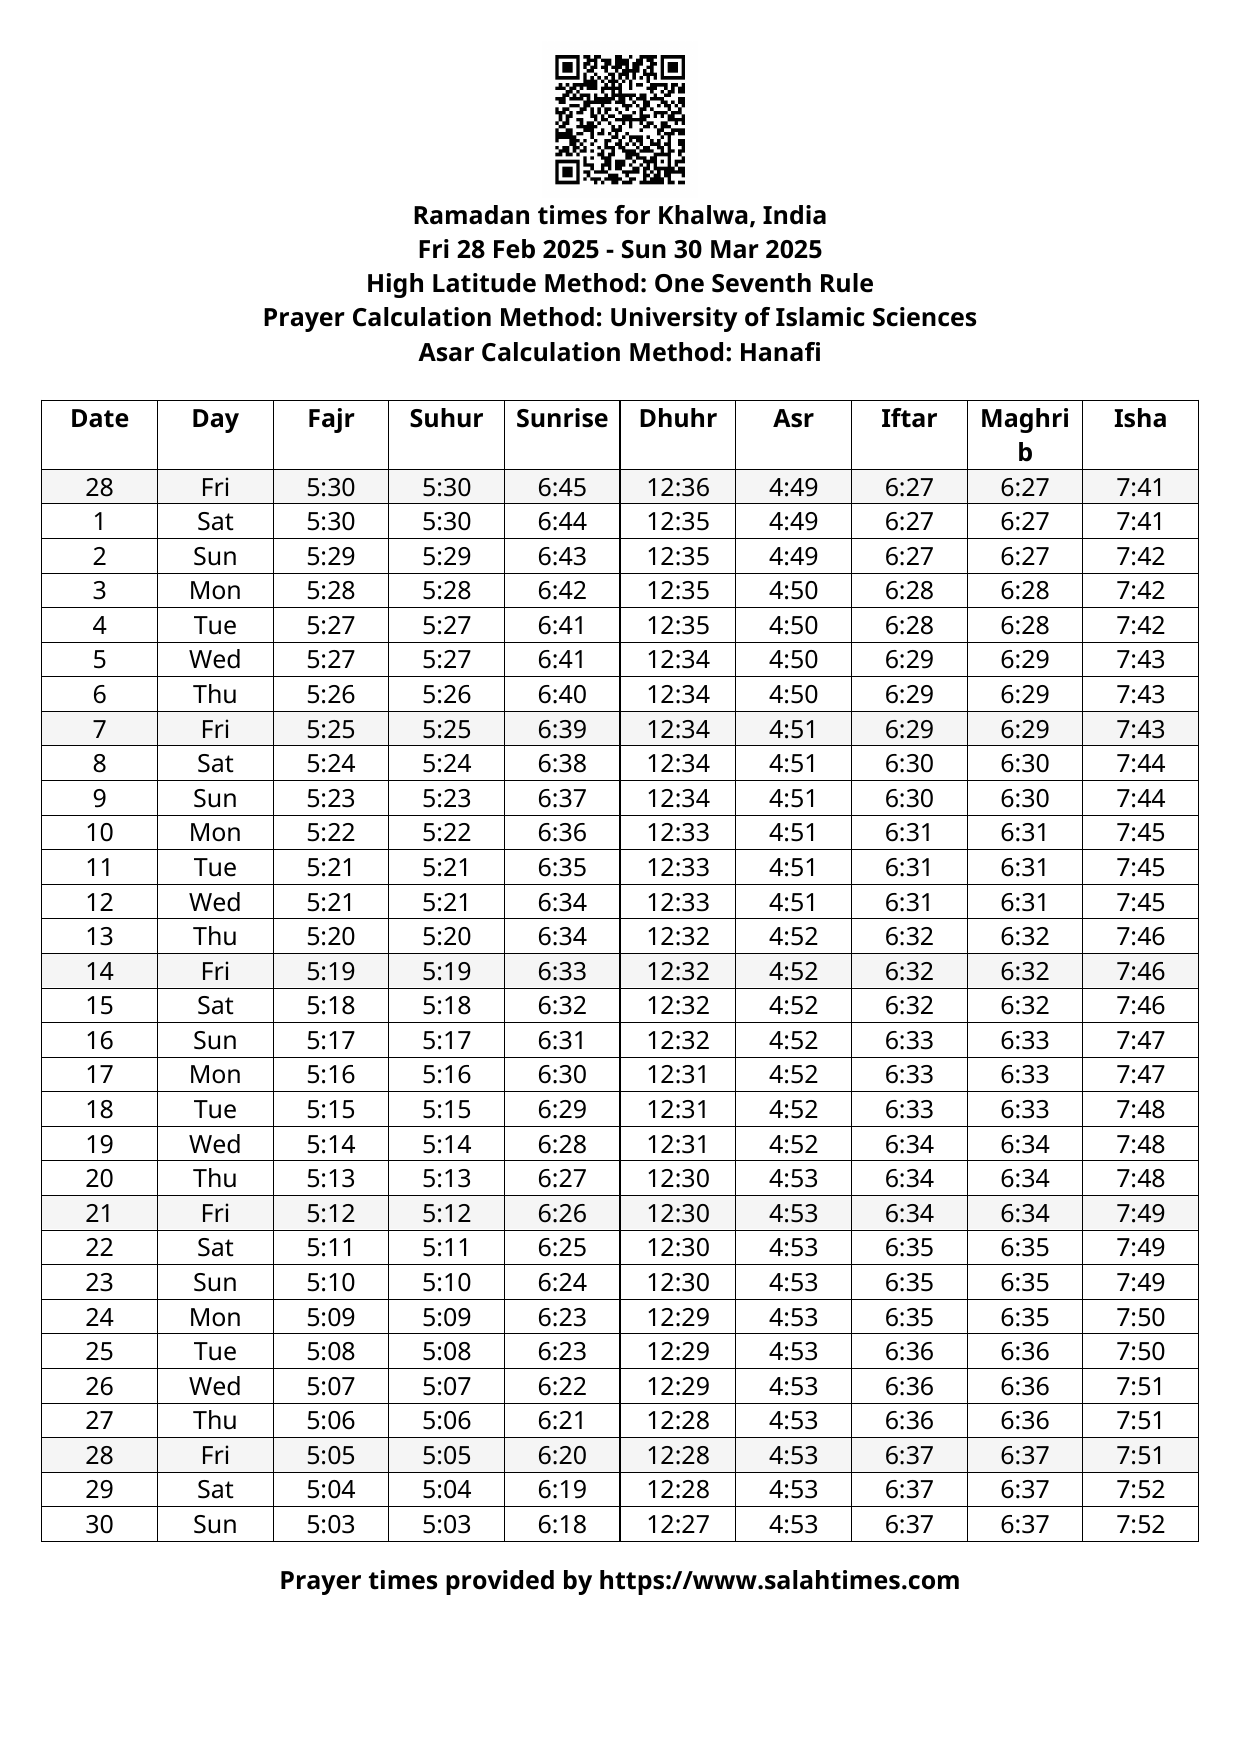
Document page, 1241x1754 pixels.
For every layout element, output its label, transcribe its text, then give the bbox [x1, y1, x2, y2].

table_cell Thu [158, 919, 273, 953]
table_cell 7:41 [1083, 470, 1198, 503]
table_cell 5:27 [389, 643, 504, 676]
table_cell Tue [158, 850, 273, 884]
table_cell 7:43 [1083, 712, 1198, 745]
table_cell 5:22 [274, 816, 388, 849]
table_cell 26 [42, 1369, 157, 1402]
table_cell 23 [42, 1265, 157, 1299]
table_cell 5:04 [274, 1473, 388, 1506]
table_cell 6:23 [505, 1300, 619, 1333]
table_cell 6:45 [505, 470, 619, 503]
table_cell 5:27 [274, 608, 388, 642]
table_cell 5:07 [389, 1369, 504, 1402]
table_cell Wed [158, 885, 273, 918]
table_cell 5:30 [389, 470, 504, 503]
table_cell 6:29 [852, 677, 967, 711]
picture [542, 41, 699, 198]
table_cell 5:22 [389, 816, 504, 849]
table_cell 5:10 [274, 1265, 388, 1299]
table_cell 5:23 [274, 781, 388, 814]
table_cell 14 [42, 954, 157, 987]
table_cell 28 [42, 1438, 157, 1472]
table_cell 12:31 [621, 1127, 735, 1160]
table_cell 6:32 [968, 919, 1082, 953]
table_cell 5:15 [389, 1092, 504, 1126]
table_cell 7:41 [1083, 504, 1198, 538]
table_cell 4:51 [736, 850, 851, 884]
table_cell 7:43 [1083, 677, 1198, 711]
table_cell 5:27 [274, 643, 388, 676]
table_cell Sun [158, 1265, 273, 1299]
table_cell 5:17 [389, 1023, 504, 1057]
table_cell Sat [158, 989, 273, 1022]
table_cell 24 [42, 1300, 157, 1333]
table_cell 10 [42, 816, 157, 849]
table_cell 6:32 [852, 989, 967, 1022]
table_cell Mon [158, 816, 273, 849]
table_cell Wed [158, 1369, 273, 1402]
table_cell 5:16 [389, 1058, 504, 1091]
table_cell 6:36 [852, 1404, 967, 1437]
table_cell 7:52 [1083, 1473, 1198, 1506]
table_cell 8 [42, 746, 157, 780]
table_cell 7:44 [1083, 746, 1198, 780]
table_cell 5:16 [274, 1058, 388, 1091]
table_cell 5:18 [274, 989, 388, 1022]
table_cell 4:51 [736, 712, 851, 745]
table_cell 5:27 [389, 608, 504, 642]
table_cell 6:42 [505, 574, 619, 607]
table_cell 4:53 [736, 1473, 851, 1506]
table_cell 4:53 [736, 1438, 851, 1472]
table_cell 5:10 [389, 1265, 504, 1299]
table_cell 7:47 [1083, 1058, 1198, 1091]
table_cell 12:34 [621, 643, 735, 676]
table_cell 5:04 [389, 1473, 504, 1506]
table_cell Thu [158, 677, 273, 711]
table_cell 6:33 [968, 1092, 1082, 1126]
table_cell 7:48 [1083, 1161, 1198, 1195]
table_cell 7:51 [1083, 1369, 1198, 1402]
table_cell 12:27 [621, 1507, 735, 1541]
table_cell 6:31 [968, 885, 1082, 918]
table_cell Sat [158, 746, 273, 780]
table_cell 6:29 [968, 712, 1082, 745]
table_cell 6:34 [505, 919, 619, 953]
table_cell 6:37 [852, 1438, 967, 1472]
table_cell 5:07 [274, 1369, 388, 1402]
text Ramadan times for Khalwa, India [42, 198, 1198, 232]
table_cell 2 [42, 539, 157, 572]
table_cell 5:13 [274, 1161, 388, 1195]
table_cell 5:30 [389, 504, 504, 538]
table_cell 30 [42, 1507, 157, 1541]
table_cell 6:31 [852, 850, 967, 884]
table_cell 12:32 [621, 989, 735, 1022]
table_cell 5:06 [274, 1404, 388, 1437]
table_cell Tue [158, 1334, 273, 1368]
table_cell 12:30 [621, 1231, 735, 1264]
table_cell 6:37 [852, 1473, 967, 1506]
table_cell Thu [158, 1404, 273, 1437]
table_cell 5:12 [274, 1196, 388, 1229]
table_header Asr [736, 401, 851, 469]
table_cell 5:14 [389, 1127, 504, 1160]
table_cell 12:32 [621, 954, 735, 987]
table_cell 6:38 [505, 746, 619, 780]
table_cell 5:03 [389, 1507, 504, 1541]
table_cell 13 [42, 919, 157, 953]
table_header Date [42, 401, 157, 469]
table_cell 7:45 [1083, 885, 1198, 918]
table_cell 4:53 [736, 1404, 851, 1437]
table_cell 9 [42, 781, 157, 814]
table_cell 7:45 [1083, 816, 1198, 849]
table_cell 6:37 [968, 1438, 1082, 1472]
table_cell 4:52 [736, 1023, 851, 1057]
table_cell 7:48 [1083, 1127, 1198, 1160]
table_cell 19 [42, 1127, 157, 1160]
text Fri 28 Feb 2025 - Sun 30 Mar 2025 [42, 232, 1198, 266]
table_cell 6:40 [505, 677, 619, 711]
table_cell 5:20 [274, 919, 388, 953]
table_cell 6:25 [505, 1231, 619, 1264]
table_cell 27 [42, 1404, 157, 1437]
table_cell 4:53 [736, 1507, 851, 1541]
table_cell 6:35 [968, 1231, 1082, 1264]
table_cell 7:51 [1083, 1438, 1198, 1472]
table_cell 6:36 [852, 1369, 967, 1402]
table_cell 5:06 [389, 1404, 504, 1437]
table_header Iftar [852, 401, 967, 469]
table_cell 4 [42, 608, 157, 642]
table_cell 5:23 [389, 781, 504, 814]
table_header Suhur [389, 401, 504, 469]
table_cell 7:48 [1083, 1092, 1198, 1126]
table_cell Sun [158, 781, 273, 814]
table_cell 6:36 [968, 1404, 1082, 1437]
table_cell 5:21 [389, 850, 504, 884]
table_cell 7:42 [1083, 539, 1198, 572]
table_cell 12:29 [621, 1369, 735, 1402]
table_cell 6:35 [852, 1265, 967, 1299]
table_cell 5:11 [274, 1231, 388, 1264]
table_cell 6:32 [852, 919, 967, 953]
table_cell 6:33 [968, 1058, 1082, 1091]
text Asar Calculation Method: Hanafi [42, 334, 1198, 368]
table_cell 6:34 [852, 1127, 967, 1160]
table_cell Mon [158, 1300, 273, 1333]
table_cell 6:27 [852, 504, 967, 538]
table_cell 5:08 [274, 1334, 388, 1368]
table_cell 6:36 [852, 1334, 967, 1368]
table_cell 6:24 [505, 1265, 619, 1299]
table_cell 6:33 [968, 1023, 1082, 1057]
table_cell 6:28 [505, 1127, 619, 1160]
table_cell 4:53 [736, 1369, 851, 1402]
table_cell 6:30 [968, 781, 1082, 814]
table_cell 15 [42, 989, 157, 1022]
table_cell 12:31 [621, 1058, 735, 1091]
table_cell 5:21 [274, 850, 388, 884]
table_cell 6:35 [852, 1300, 967, 1333]
table_cell 6:32 [968, 989, 1082, 1022]
table_cell Sun [158, 1023, 273, 1057]
table_cell 4:53 [736, 1265, 851, 1299]
table_cell 6:30 [968, 746, 1082, 780]
table_cell 4:52 [736, 919, 851, 953]
table_cell 4:52 [736, 954, 851, 987]
table_cell 6 [42, 677, 157, 711]
table_cell 12:34 [621, 781, 735, 814]
table_cell 12:28 [621, 1438, 735, 1472]
table_cell Fri [158, 1438, 273, 1472]
table_cell 6:28 [968, 574, 1082, 607]
table_cell 6:28 [852, 574, 967, 607]
table_cell 4:53 [736, 1300, 851, 1333]
table_cell 6:29 [968, 643, 1082, 676]
table_cell 6:21 [505, 1404, 619, 1437]
table_cell 7:51 [1083, 1404, 1198, 1437]
table_cell 12:33 [621, 850, 735, 884]
table_cell 12:34 [621, 712, 735, 745]
table_cell 6:31 [968, 850, 1082, 884]
table_cell 5:13 [389, 1161, 504, 1195]
table_cell 6:35 [505, 850, 619, 884]
table_cell 7:46 [1083, 954, 1198, 987]
table_cell 12:31 [621, 1092, 735, 1126]
table_cell 4:50 [736, 574, 851, 607]
table_cell 4:53 [736, 1231, 851, 1264]
table_cell 6:37 [852, 1507, 967, 1541]
table_cell 6:29 [968, 677, 1082, 711]
table_cell 16 [42, 1023, 157, 1057]
table_cell 6:27 [968, 504, 1082, 538]
text Prayer times provided by https://www.salahtimes.com [42, 1563, 1198, 1597]
table_cell 7:45 [1083, 850, 1198, 884]
table_cell Fri [158, 1196, 273, 1229]
table_cell 5:12 [389, 1196, 504, 1229]
table_cell 7:50 [1083, 1334, 1198, 1368]
table_cell 5:15 [274, 1092, 388, 1126]
table_cell 6:37 [505, 781, 619, 814]
table_cell 6:33 [852, 1092, 967, 1126]
table_cell Sat [158, 1473, 273, 1506]
table_cell 12:32 [621, 919, 735, 953]
table_cell 5:05 [389, 1438, 504, 1472]
table_cell 12 [42, 885, 157, 918]
table_cell 5:11 [389, 1231, 504, 1264]
table_cell 17 [42, 1058, 157, 1091]
table_cell 6:41 [505, 643, 619, 676]
table_header Fajr [274, 401, 388, 469]
table_cell 6:34 [505, 885, 619, 918]
table_cell 6:35 [852, 1231, 967, 1264]
table_cell 28 [42, 470, 157, 503]
table_cell 7 [42, 712, 157, 745]
table_header Sunrise [505, 401, 619, 469]
table_cell 6:31 [852, 885, 967, 918]
table_cell 6:34 [852, 1161, 967, 1195]
table_cell 6:34 [968, 1196, 1082, 1229]
table_cell 5:14 [274, 1127, 388, 1160]
table_cell 6:23 [505, 1334, 619, 1368]
table_cell 5:25 [274, 712, 388, 745]
table_cell 6:27 [852, 470, 967, 503]
table_cell 5:21 [389, 885, 504, 918]
table_cell 6:27 [968, 539, 1082, 572]
table_cell 6:22 [505, 1369, 619, 1402]
table_cell 4:52 [736, 1058, 851, 1091]
table_cell 6:34 [852, 1196, 967, 1229]
table_cell 6:33 [505, 954, 619, 987]
table_cell 4:49 [736, 539, 851, 572]
table_cell 6:35 [968, 1265, 1082, 1299]
table_header Maghrib [968, 401, 1082, 469]
text High Latitude Method: One Seventh Rule [42, 266, 1198, 300]
table_cell 5:19 [274, 954, 388, 987]
table_cell 4:49 [736, 470, 851, 503]
table_cell 6:41 [505, 608, 619, 642]
table_cell Wed [158, 1127, 273, 1160]
table_cell 6:29 [505, 1092, 619, 1126]
table_cell 5:09 [274, 1300, 388, 1333]
table_cell 5:17 [274, 1023, 388, 1057]
table_cell Wed [158, 643, 273, 676]
table_cell 4:53 [736, 1196, 851, 1229]
table_cell 6:31 [852, 816, 967, 849]
table_cell 18 [42, 1092, 157, 1126]
table_cell 4:49 [736, 504, 851, 538]
table_cell 4:53 [736, 1161, 851, 1195]
table_cell 1 [42, 504, 157, 538]
table_cell 6:36 [968, 1369, 1082, 1402]
table_cell 6:43 [505, 539, 619, 572]
table_cell 12:30 [621, 1196, 735, 1229]
table_cell 21 [42, 1196, 157, 1229]
table_cell 5:29 [389, 539, 504, 572]
table_cell 12:29 [621, 1334, 735, 1368]
table_cell 6:18 [505, 1507, 619, 1541]
table_cell 7:46 [1083, 989, 1198, 1022]
table_cell 12:32 [621, 1023, 735, 1057]
table_cell 22 [42, 1231, 157, 1264]
table_cell Fri [158, 954, 273, 987]
table_cell 12:36 [621, 470, 735, 503]
table_cell 12:33 [621, 885, 735, 918]
table_cell 7:44 [1083, 781, 1198, 814]
table_cell 12:35 [621, 539, 735, 572]
table_cell Mon [158, 574, 273, 607]
table_cell 5:19 [389, 954, 504, 987]
table_cell 4:50 [736, 643, 851, 676]
table_cell 5:05 [274, 1438, 388, 1472]
table_cell 6:20 [505, 1438, 619, 1472]
table_cell 4:52 [736, 1127, 851, 1160]
table_cell 29 [42, 1473, 157, 1506]
table_cell 5:30 [274, 470, 388, 503]
table_cell 6:31 [505, 1023, 619, 1057]
table_cell 4:52 [736, 989, 851, 1022]
table_cell Mon [158, 1058, 273, 1091]
table_cell 6:19 [505, 1473, 619, 1506]
table_cell 7:52 [1083, 1507, 1198, 1541]
table_cell 4:51 [736, 746, 851, 780]
table_cell 12:34 [621, 677, 735, 711]
table_cell 7:49 [1083, 1231, 1198, 1264]
table_cell 6:44 [505, 504, 619, 538]
table_cell 5:26 [389, 677, 504, 711]
table_cell 7:49 [1083, 1265, 1198, 1299]
table_cell 4:51 [736, 885, 851, 918]
table_cell Tue [158, 608, 273, 642]
table_cell 5:25 [389, 712, 504, 745]
table_cell 5:29 [274, 539, 388, 572]
table_cell 4:50 [736, 677, 851, 711]
table_cell 6:37 [968, 1473, 1082, 1506]
table_cell 5:03 [274, 1507, 388, 1541]
table_cell 6:27 [852, 539, 967, 572]
table_cell 6:36 [505, 816, 619, 849]
table_cell 4:50 [736, 608, 851, 642]
table_cell 12:35 [621, 608, 735, 642]
table_cell 5:30 [274, 504, 388, 538]
table_cell 4:53 [736, 1334, 851, 1368]
table_cell 6:28 [968, 608, 1082, 642]
table_cell 20 [42, 1161, 157, 1195]
table_cell 7:43 [1083, 643, 1198, 676]
table_cell 12:28 [621, 1404, 735, 1437]
table_cell 6:30 [852, 781, 967, 814]
table_cell Fri [158, 712, 273, 745]
table_cell 6:32 [968, 954, 1082, 987]
table_cell 7:42 [1083, 608, 1198, 642]
table_cell 12:34 [621, 746, 735, 780]
table_cell Tue [158, 1092, 273, 1126]
table_header Dhuhr [621, 401, 735, 469]
table_cell 7:50 [1083, 1300, 1198, 1333]
table_cell 11 [42, 850, 157, 884]
table_cell 7:49 [1083, 1196, 1198, 1229]
table_cell 12:35 [621, 574, 735, 607]
table_cell 4:51 [736, 816, 851, 849]
table_cell 6:35 [968, 1300, 1082, 1333]
table_cell 6:28 [852, 608, 967, 642]
table_cell 6:36 [968, 1334, 1082, 1368]
table_cell 5:26 [274, 677, 388, 711]
table_cell 6:32 [852, 954, 967, 987]
table_cell 7:42 [1083, 574, 1198, 607]
table_cell Sun [158, 539, 273, 572]
table_cell Sun [158, 1507, 273, 1541]
table_cell 12:29 [621, 1300, 735, 1333]
table_cell 3 [42, 574, 157, 607]
table_cell 6:33 [852, 1058, 967, 1091]
table_cell Sat [158, 1231, 273, 1264]
table_cell 5:28 [389, 574, 504, 607]
table_header Isha [1083, 401, 1198, 469]
table_cell 7:46 [1083, 919, 1198, 953]
table_cell 6:29 [852, 712, 967, 745]
table_cell 5:20 [389, 919, 504, 953]
table_cell Sat [158, 504, 273, 538]
table_cell 6:31 [968, 816, 1082, 849]
table_cell 6:34 [968, 1161, 1082, 1195]
text Prayer Calculation Method: University of Islamic Sciences [42, 300, 1198, 334]
table_cell 6:33 [852, 1023, 967, 1057]
table_cell 5:28 [274, 574, 388, 607]
table_cell 6:26 [505, 1196, 619, 1229]
table_cell 5:21 [274, 885, 388, 918]
table_cell Thu [158, 1161, 273, 1195]
table_cell 25 [42, 1334, 157, 1368]
table_cell 12:30 [621, 1265, 735, 1299]
table_cell Fri [158, 470, 273, 503]
table_cell 6:37 [968, 1507, 1082, 1541]
table_cell 6:32 [505, 989, 619, 1022]
table_cell 12:35 [621, 504, 735, 538]
table_cell 6:34 [968, 1127, 1082, 1160]
table_header Day [158, 401, 273, 469]
table_cell 4:52 [736, 1092, 851, 1126]
table_cell 12:28 [621, 1473, 735, 1506]
table_cell 6:29 [852, 643, 967, 676]
table_cell 5 [42, 643, 157, 676]
table_cell 12:33 [621, 816, 735, 849]
table_cell 4:51 [736, 781, 851, 814]
table_cell 12:30 [621, 1161, 735, 1195]
table_cell 6:30 [505, 1058, 619, 1091]
table_cell 7:47 [1083, 1023, 1198, 1057]
table_cell 5:24 [274, 746, 388, 780]
table_cell 5:08 [389, 1334, 504, 1368]
table_cell 6:30 [852, 746, 967, 780]
table_cell 6:27 [968, 470, 1082, 503]
table_cell 5:18 [389, 989, 504, 1022]
table_cell 5:24 [389, 746, 504, 780]
table_cell 6:39 [505, 712, 619, 745]
table_cell 6:27 [505, 1161, 619, 1195]
table_cell 5:09 [389, 1300, 504, 1333]
